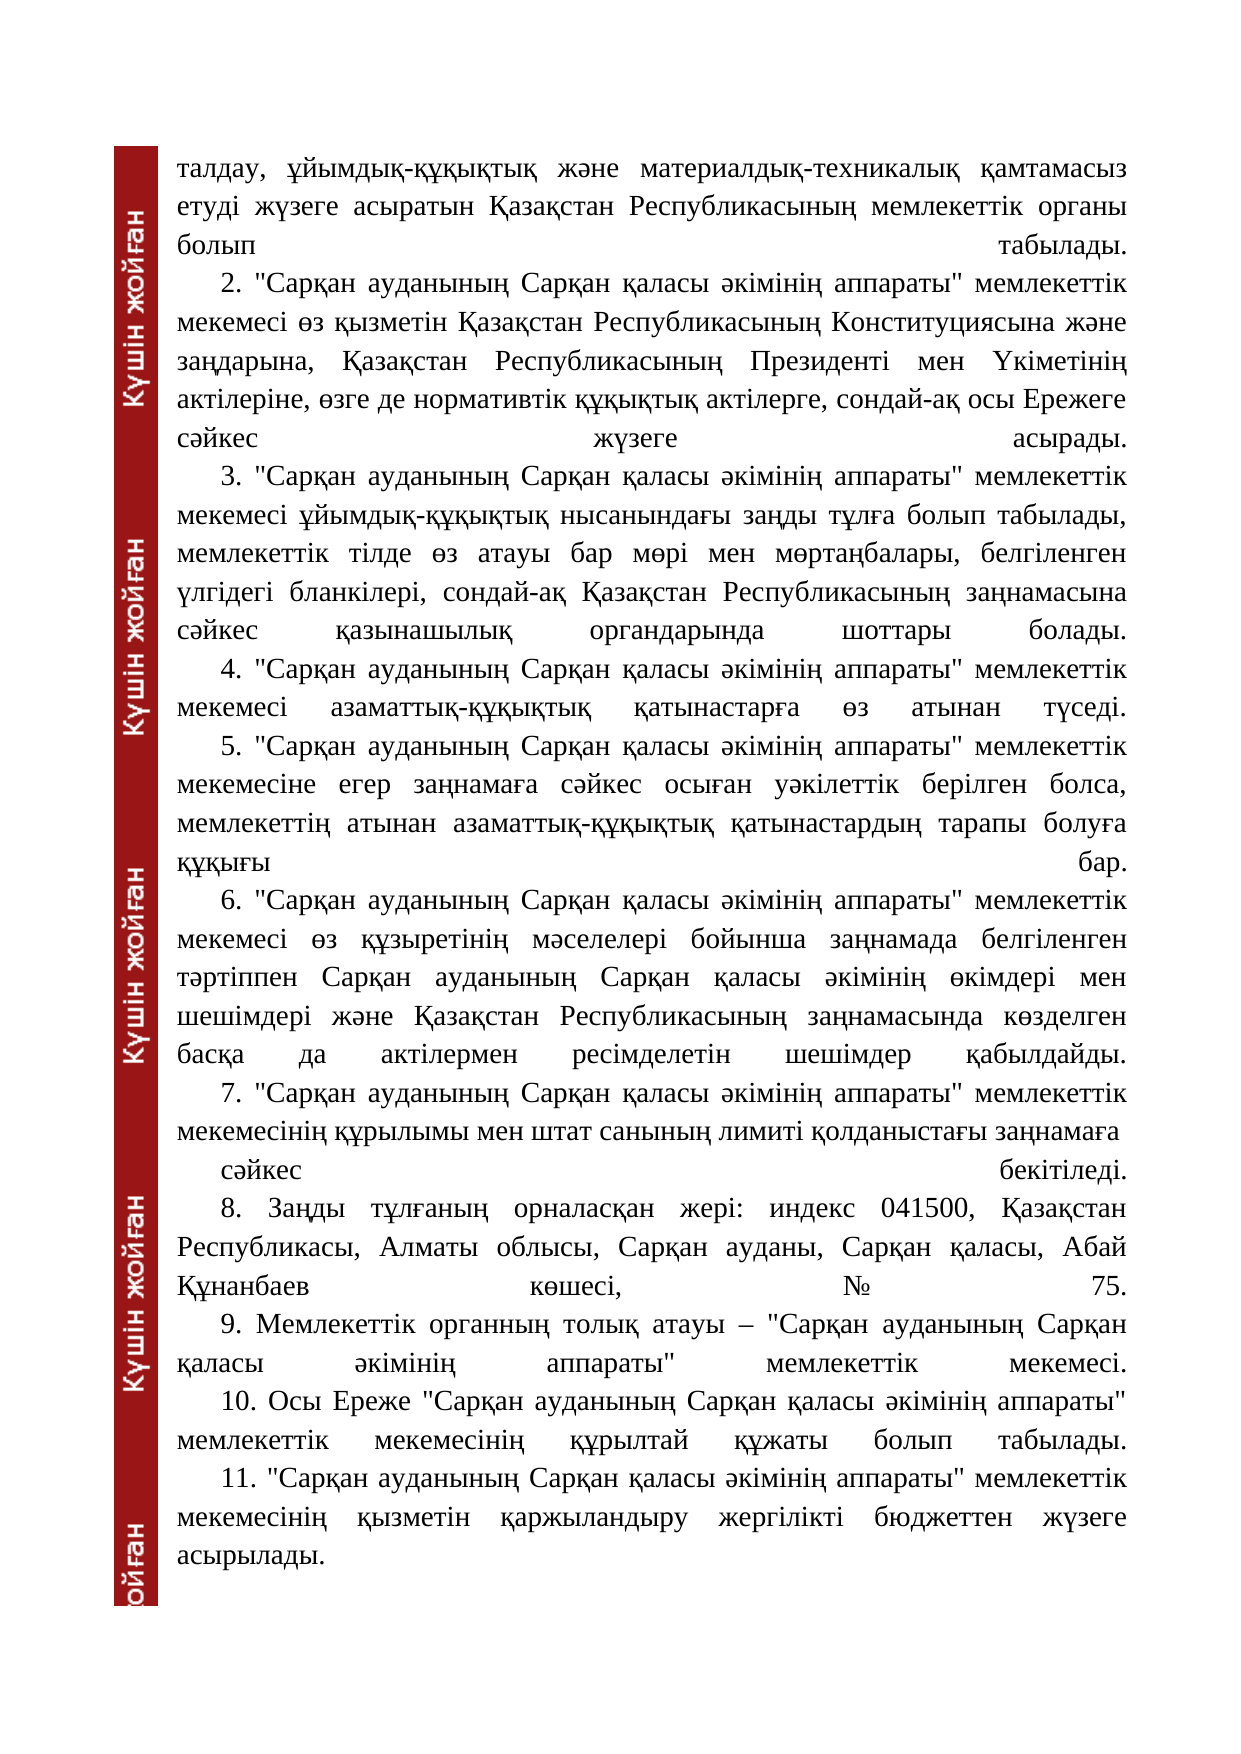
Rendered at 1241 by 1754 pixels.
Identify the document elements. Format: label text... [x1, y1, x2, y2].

picture [114, 146, 158, 150]
picture [114, 1571, 158, 1606]
